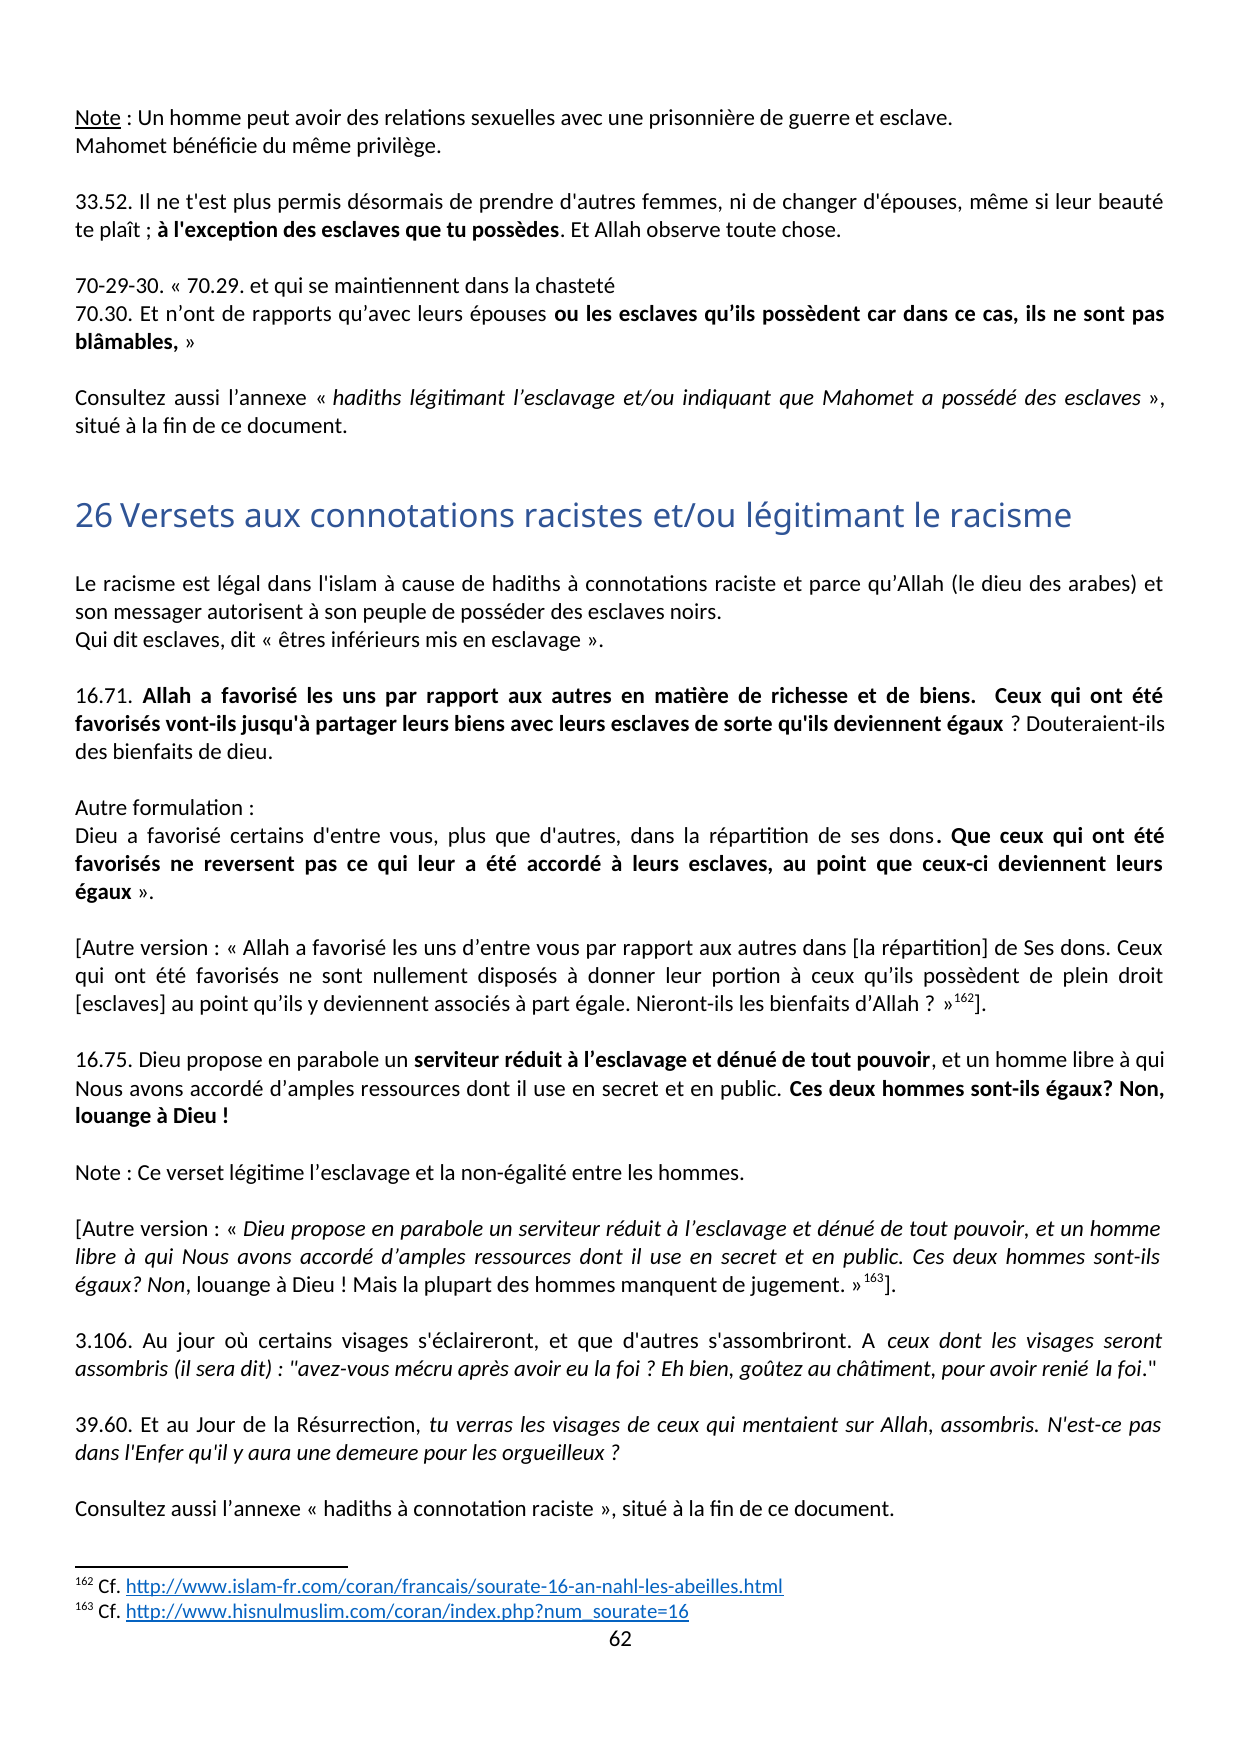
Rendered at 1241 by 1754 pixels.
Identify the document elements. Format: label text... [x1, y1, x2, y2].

text Consultez aussi l’annexe « hadiths légitimant l’esclavage et/ou indiquant que Mahomet a possédé des esclaves », situé à la fin de ce document. [75, 383, 1165, 439]
text 33.52. Il ne t'est plus permis désormais de prendre d'autres femmes, ni de changer d'épouses, même si leur beauté te plaît ; à l'exception des esclaves que tu possèdes. Et Allah observe toute chose. [75, 187, 1165, 243]
text Le racisme est légal dans l'islam à cause de hadiths à connotations raciste et parce qu’Allah (le dieu des arabes) et son messager autorisent à son peuple de posséder des esclaves noirs. [75, 569, 1165, 625]
text 16.75. Dieu propose en parabole un serviteur réduit à l’esclavage et dénué de tout pouvoir, et un homme libre à qui Nous avons accordé d’amples ressources dont il use en secret et en public. Ces deux hommes sont-ils égaux? Non, louange à Dieu ! [75, 1046, 1165, 1130]
text 70.30. Et n’ont de rapports qu’avec leurs épouses ou les esclaves qu’ils possèdent car dans ce cas, ils ne sont pas blâmables, » [75, 299, 1165, 355]
text 39.60. Et au Jour de la Résurrection, tu verras les visages de ceux qui mentaient sur Allah, assombris. N'est-ce pas dans l'Enfer qu'il y aura une demeure pour les orgueilleux ? [75, 1410, 1165, 1466]
text 16.71. Allah a favorisé les uns par rapport aux autres en matière de richesse et de biens. Ceux qui ont été favorisés vont-ils jusqu'à partager leurs biens avec leurs esclaves de sorte qu'ils deviennent égaux ? Douteraient-ils des bienfaits de dieu. [75, 681, 1165, 765]
text Mahomet bénéficie du même privilège. [75, 131, 1165, 159]
text Autre formulation : [75, 793, 1165, 821]
text [Autre version : « Allah a favorisé les uns d’entre vous par rapport aux autres dans [la répartition] de Ses dons. Ceux qui ont été favorisés ne sont nullement disposés à donner leur portion à ceux qu’ils possèdent de plein droit [esclaves] au point qu’ils y deviennent associés à part égale. Nieront-ils les bienfaits d’Allah ? »]. [75, 933, 1165, 1018]
text [Autre version : « Dieu propose en parabole un serviteur réduit à l’esclavage et dénué de tout pouvoir, et un homme libre à qui Nous avons accordé d’amples ressources dont il use en secret et en public. Ces deux hommes sont-ils égaux? Non, louange à Dieu ! Mais la plupart des hommes manquent de jugement. »]. [75, 1214, 1165, 1298]
text Qui dit esclaves, dit « êtres inférieurs mis en esclavage ». [75, 625, 1165, 653]
text 3.106. Au jour où certains visages s'éclaireront, et que d'autres s'assombriront. A ceux dont les visages seront assombris (il sera dit) : "avez-vous mécru après avoir eu la foi ? Eh bien, goûtez au châtiment, pour avoir renié la foi." [75, 1326, 1165, 1382]
text Note : Un homme peut avoir des relations sexuelles avec une prisonnière de guerre et esclave. [75, 103, 1165, 131]
text Dieu a favorisé certains d'entre vous, plus que d'autres, dans la répartition de ses dons. Que ceux qui ont été favorisés ne reversent pas ce qui leur a été accordé à leurs esclaves, au point que ceux-ci deviennent leurs égaux ». [75, 821, 1165, 906]
text Consultez aussi l’annexe « hadiths à connotation raciste », situé à la fin de ce document. [75, 1494, 1165, 1522]
subtitle Versets aux connotations racistes et/ou légitimant le racisme [75, 492, 1165, 538]
text Note : Ce verset légitime l’esclavage et la non-égalité entre les hommes. [75, 1158, 1165, 1186]
text 70-29-30. « 70.29. et qui se maintiennent dans la chasteté [75, 271, 1165, 299]
